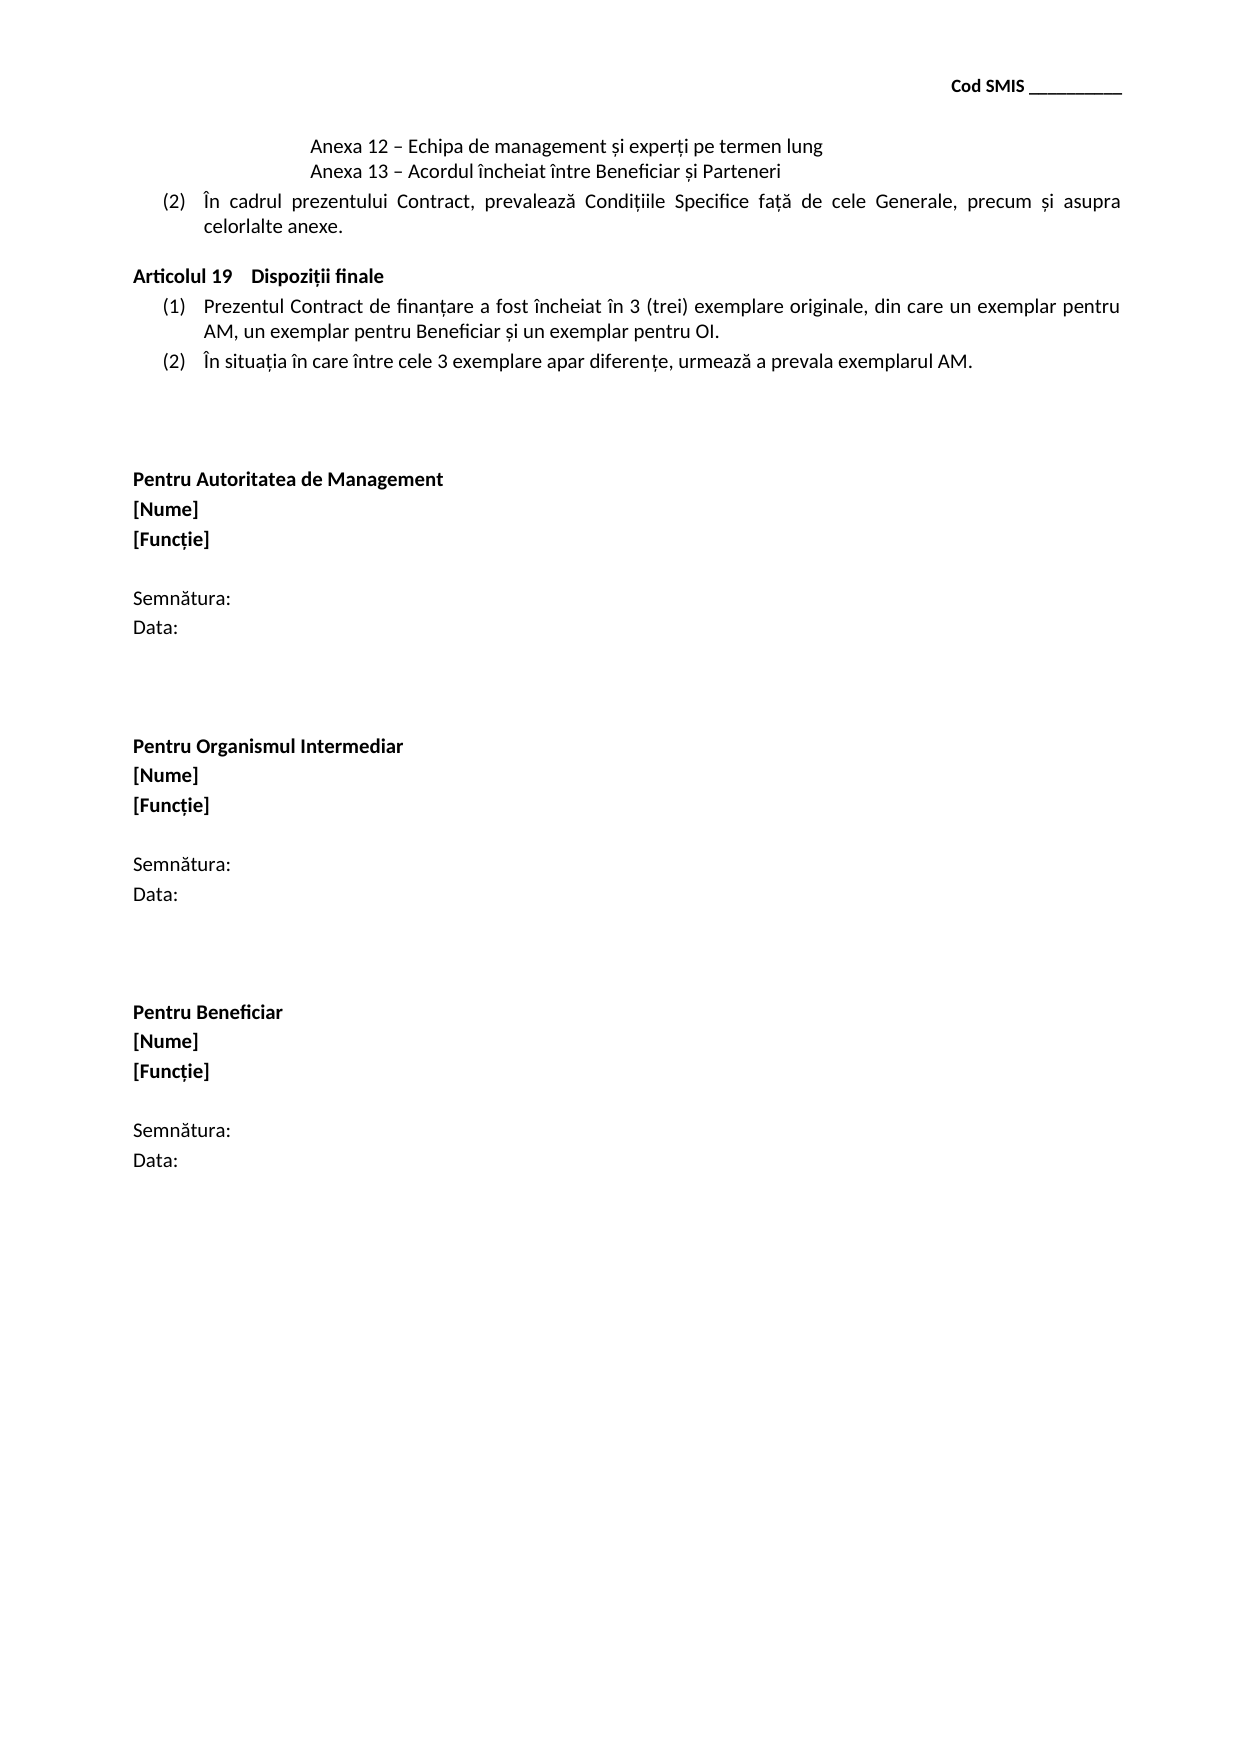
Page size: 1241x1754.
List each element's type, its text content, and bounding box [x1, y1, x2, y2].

text [Nume] [133, 1029, 1122, 1054]
text Data: [133, 1147, 1122, 1172]
text Pentru Beneficiar [133, 999, 1122, 1024]
text Prezentul Contract de finanțare a fost încheiat în 3 (trei) exemplare originale, din care un exemplar pentru AM, un exemplar pentru Beneficiar și un exemplar pentru OI. [162, 293, 1122, 344]
text [Funcție] [133, 526, 1122, 551]
text Pentru Autoritatea de Management [133, 467, 1122, 492]
list Anexa 12 – Echipa de management și experți pe termen lung [251, 133, 1122, 158]
text [Funcție] [133, 1058, 1122, 1084]
text Semnătura: [133, 851, 1122, 877]
text Semnătura: [133, 1117, 1122, 1143]
text Dispoziții finale [133, 264, 1122, 289]
text Data: [133, 614, 1122, 640]
text [Nume] [133, 496, 1122, 522]
text În situaţia în care între cele 3 exemplare apar diferenţe, urmează a prevala exemplarul AM. [162, 348, 1122, 374]
text [Nume] [133, 762, 1122, 788]
text Semnătura: [133, 585, 1122, 610]
text [Funcție] [133, 792, 1122, 817]
text Pentru Organismul Intermediar [133, 733, 1122, 758]
text Data: [133, 881, 1122, 906]
text În cadrul prezentului Contract, prevalează Condițiile Specifice față de cele Generale, precum și asupra celorlalte anexe. [162, 188, 1122, 239]
list Anexa 13 – Acordul încheiat între Beneficiar și Parteneri [251, 158, 1122, 184]
